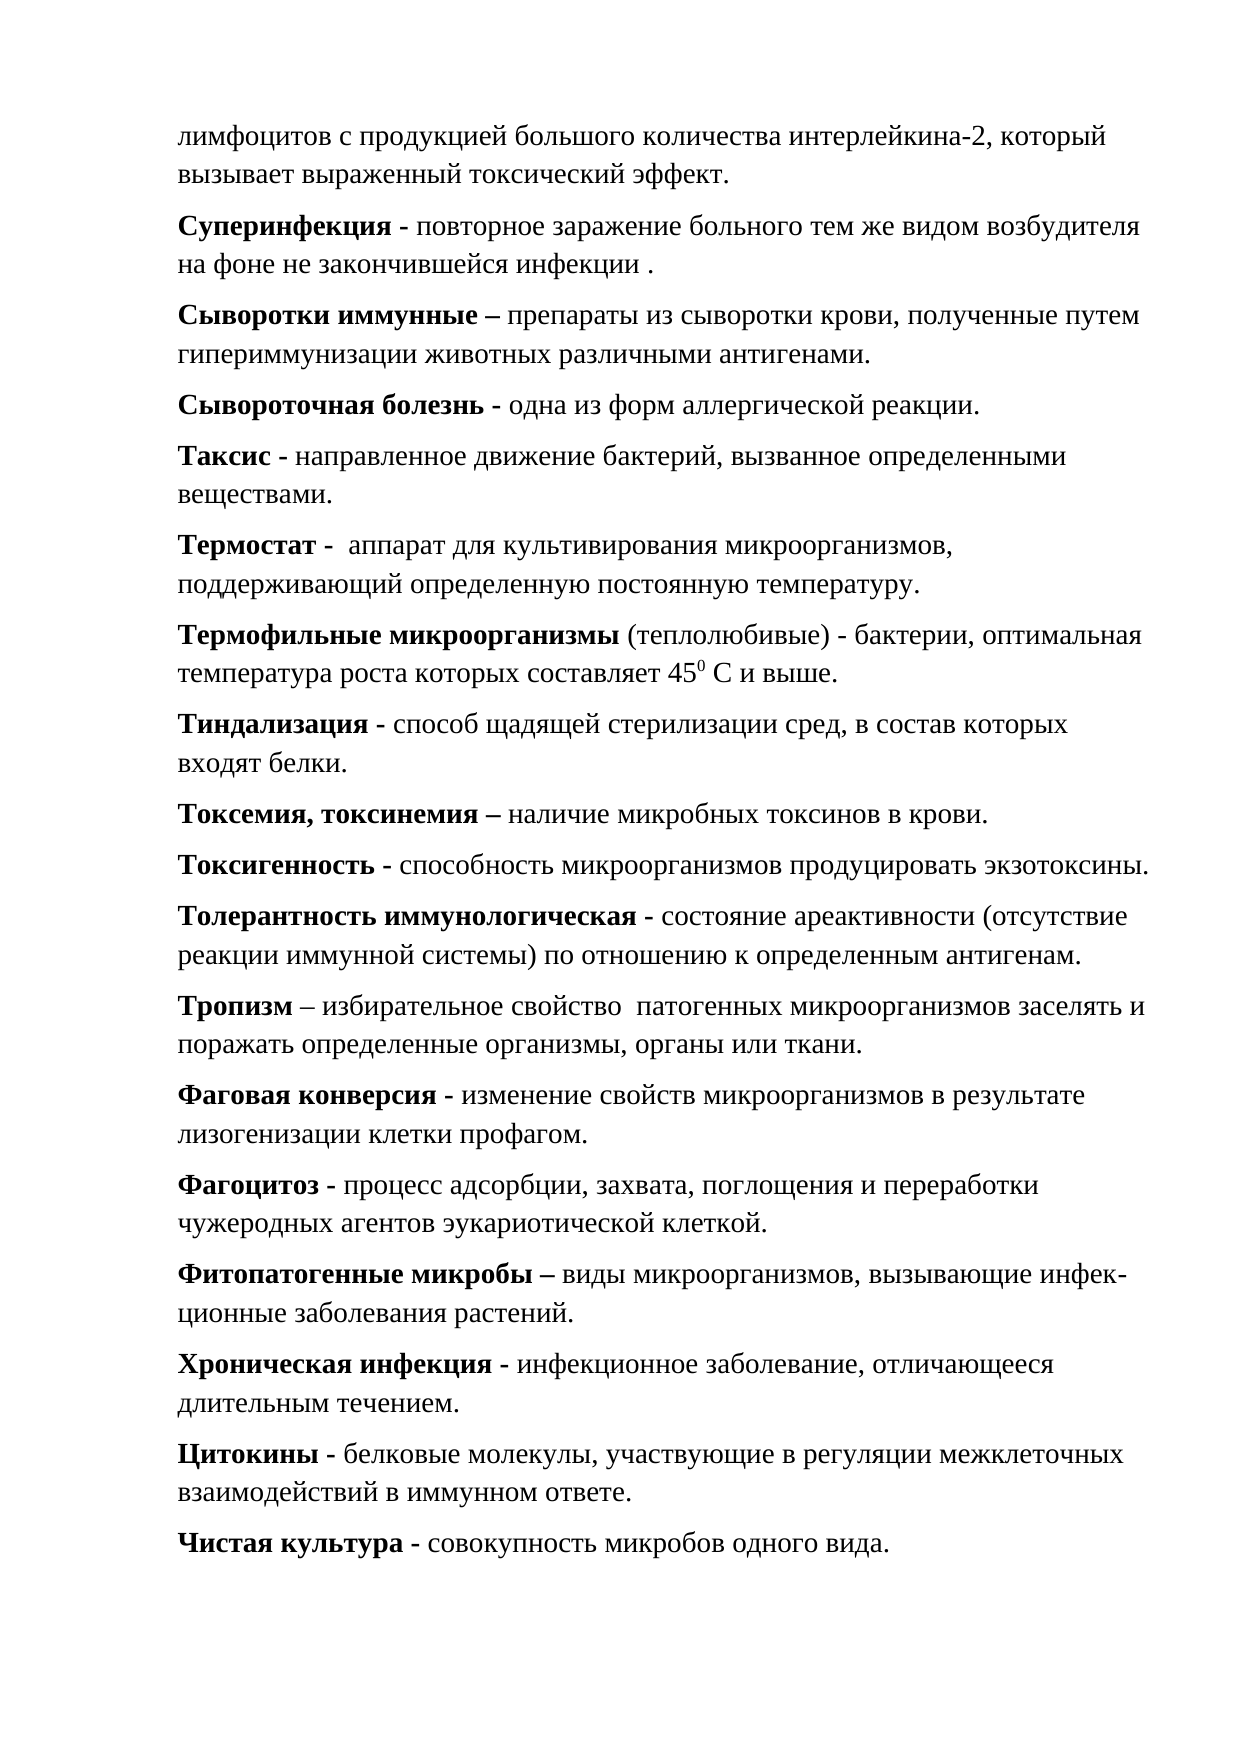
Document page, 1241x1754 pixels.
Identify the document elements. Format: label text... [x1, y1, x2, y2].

text Токсигенность - способность микроорганизмов продуцировать экзотоксины. [177, 847, 1152, 881]
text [177, 118, 1152, 190]
text Сывороточная болезнь - одна из форм аллергической реакции. [177, 387, 1152, 420]
text Токсемия, токсинемия – наличие микробных токсинов в крови. [177, 796, 1152, 830]
text Хроническая инфекция - инфекционное заболевание, отличающееся длительным течением. [177, 1346, 1152, 1418]
text Фагоцитоз - процесс адсорбции, захвата, поглощения и переработки чужеродных агентов эукариотической клеткой. [177, 1167, 1152, 1239]
text Тиндализация - способ щадящей стерилизации сред, в состав которых входят белки. [177, 707, 1152, 779]
text Фитопатогенные микробы – виды микроорганизмов, вызывающие инфекционные заболевания растений. [177, 1257, 1152, 1329]
text Толерантность иммунологическая - состояние ареактивности (отсутствие реакции иммунной системы) по отношению к определенным антигенам. [177, 898, 1152, 970]
text Термостат - аппарат для культивирования микроорганизмов, поддерживающий определенную постоянную температуру. [177, 527, 1152, 599]
text Тропизм – избирательное свойство патогенных микроорганизмов заселять и поражать определенные организмы, органы или ткани. [177, 988, 1152, 1060]
text Фаговая конверсия - изменение свойств микроорганизмов в результате лизогенизации клетки профагом. [177, 1077, 1152, 1149]
text Таксис - направленное движение бактерий, вызванное определенными веществами. [177, 438, 1152, 510]
text Цитокины - белковые молекулы, участвующие в регуляции межклеточных взаимодействий в иммунном ответе. [177, 1436, 1152, 1508]
text Суперинфекция - повторное заражение больного тем же видом возбудителя на фоне не закончившейся инфекции . [177, 208, 1152, 280]
text Сыворотки иммунные – препараты из сыворотки крови, полученные путем гипериммунизации животных различными антигенами. [177, 297, 1152, 369]
text Чистая культура - совокупность микробов одного вида. [177, 1525, 1152, 1559]
text Термофильные микроорганизмы (теплолюбивые) - бактерии, оптимальная температура роста которых составляет 450 С и выше. [177, 617, 1152, 689]
